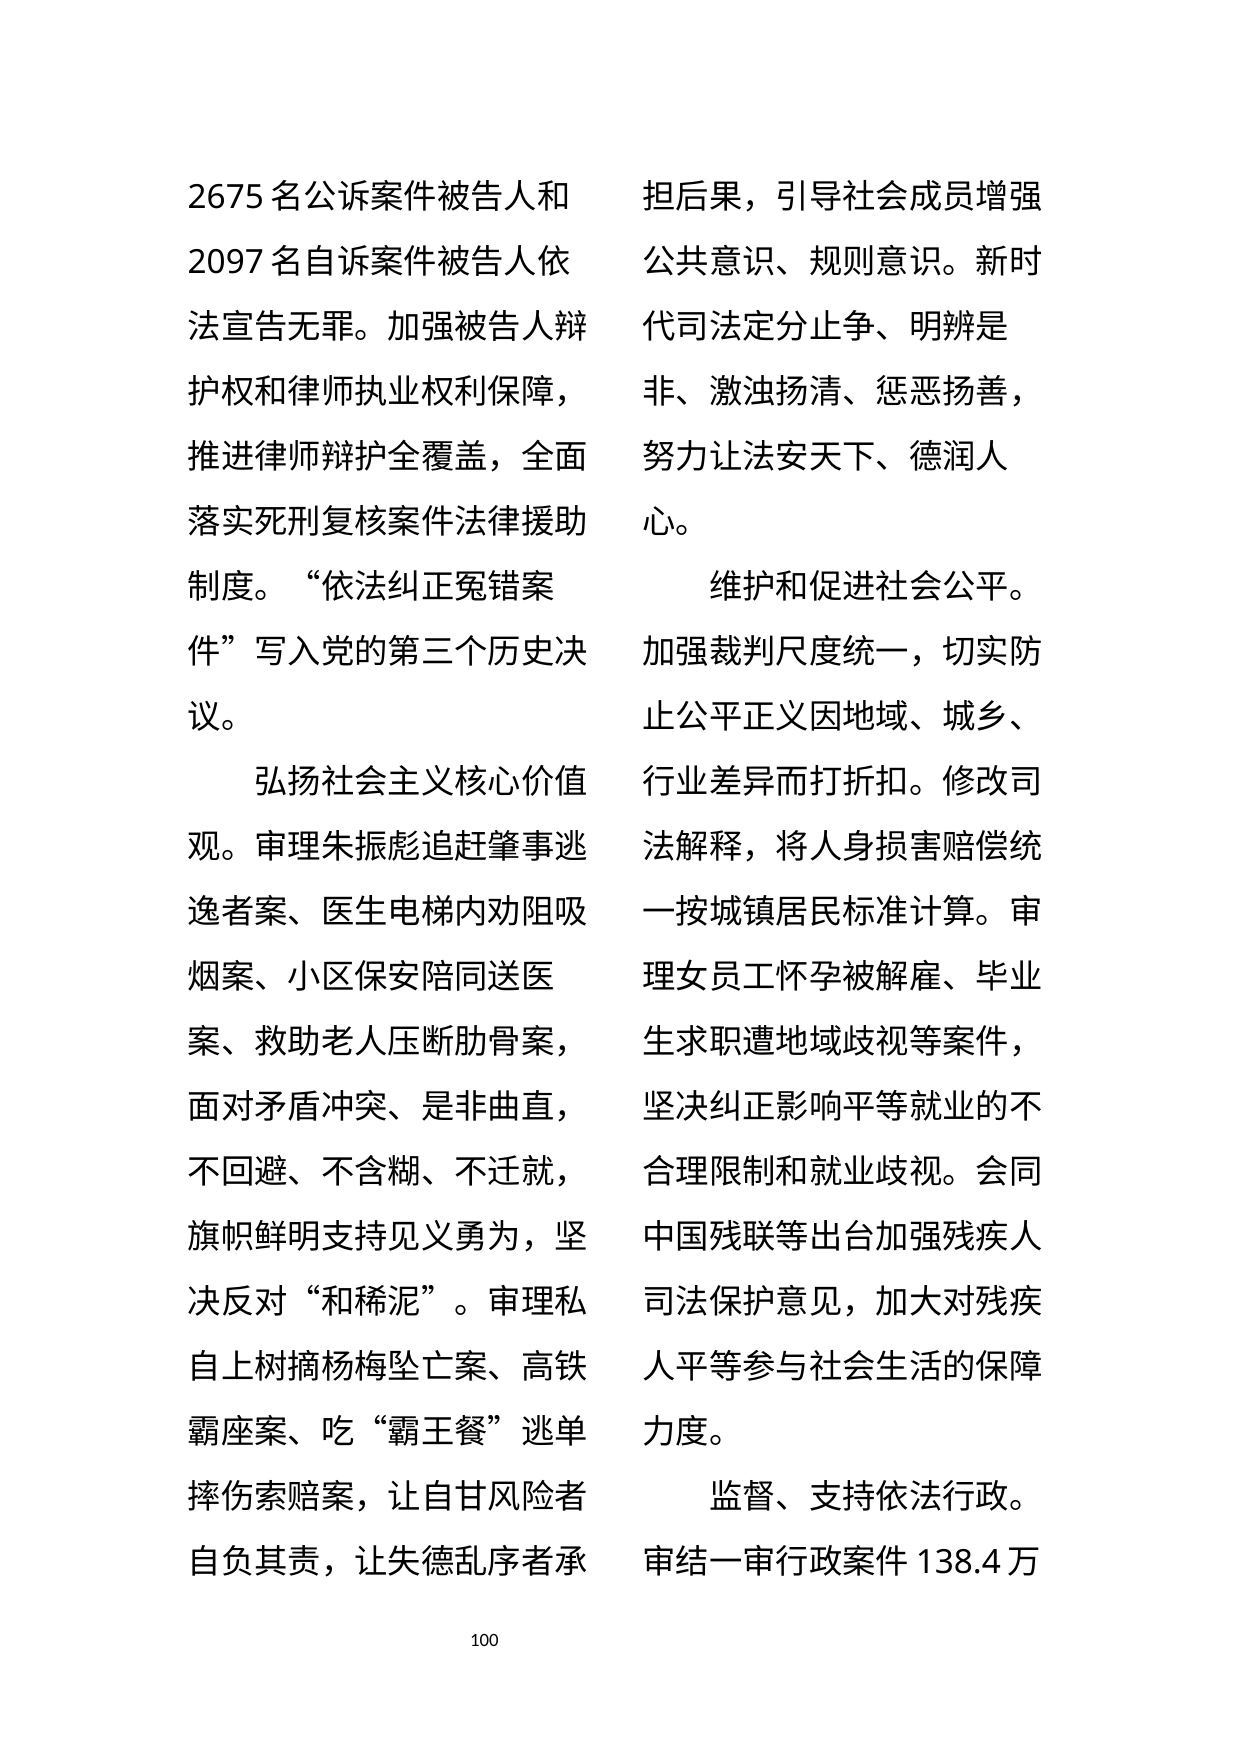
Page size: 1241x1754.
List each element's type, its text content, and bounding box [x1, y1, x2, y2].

text 监督、支持依法行政。审结一审行政案件138.4万件，审查行政非诉执行案件107.4万件。加大对房屋土地、社会保障等关系群众切身利益案件审判力度，推动解决群众急难愁盼问题。探索行政案件集中管辖，破除行政诉讼“主客场”现象。推进行政机关负责人出庭应诉，促进行政争议实质性化解。 [642, 1462, 1053, 1592]
text 弘扬社会主义核心价值观。审理朱振彪追赶肇事逃逸者案、医生电梯内劝阻吸烟案、小区保安陪同送医案、救助老人压断肋骨案，面对矛盾冲突、是非曲直，不回避、不含糊、不迁就，旗帜鲜明支持见义勇为，坚决反对“和稀泥”。审理私自上树摘杨梅坠亡案、高铁霸座案、吃“霸王餐”逃单摔伤索赔案，让自甘风险者自负其责，让失德乱序者承担后果，引导社会成员增强公共意识、规则意识。新时代司法定分止争、明辨是非、激浊扬清、惩恶扬善，努力让法安天下、德润人心。 [187, 747, 598, 1592]
text 弘扬社会主义核心价值观。审理朱振彪追赶肇事逃逸者案、医生电梯内劝阻吸烟案、小区保安陪同送医案、救助老人压断肋骨案，面对矛盾冲突、是非曲直，不回避、不含糊、不迁就，旗帜鲜明支持见义勇为，坚决反对“和稀泥”。审理私自上树摘杨梅坠亡案、高铁霸座案、吃“霸王餐”逃单摔伤索赔案，让自甘风险者自负其责，让失德乱序者承担后果，引导社会成员增强公共意识、规则意识。新时代司法定分止争、明辨是非、激浊扬清、惩恶扬善，努力让法安天下、德润人心。 [642, 162, 1053, 552]
text 维护和促进社会公平。加强裁判尺度统一，切实防止公平正义因地域、城乡、行业差异而打折扣。修改司法解释，将人身损害赔偿统一按城镇居民标准计算。审理女员工怀孕被解雇、毕业生求职遭地域歧视等案件，坚决纠正影响平等就业的不合理限制和就业歧视。会同中国残联等出台加强残疾人司法保护意见，加大对残疾人平等参与社会生活的保障力度。 [642, 552, 1053, 1462]
